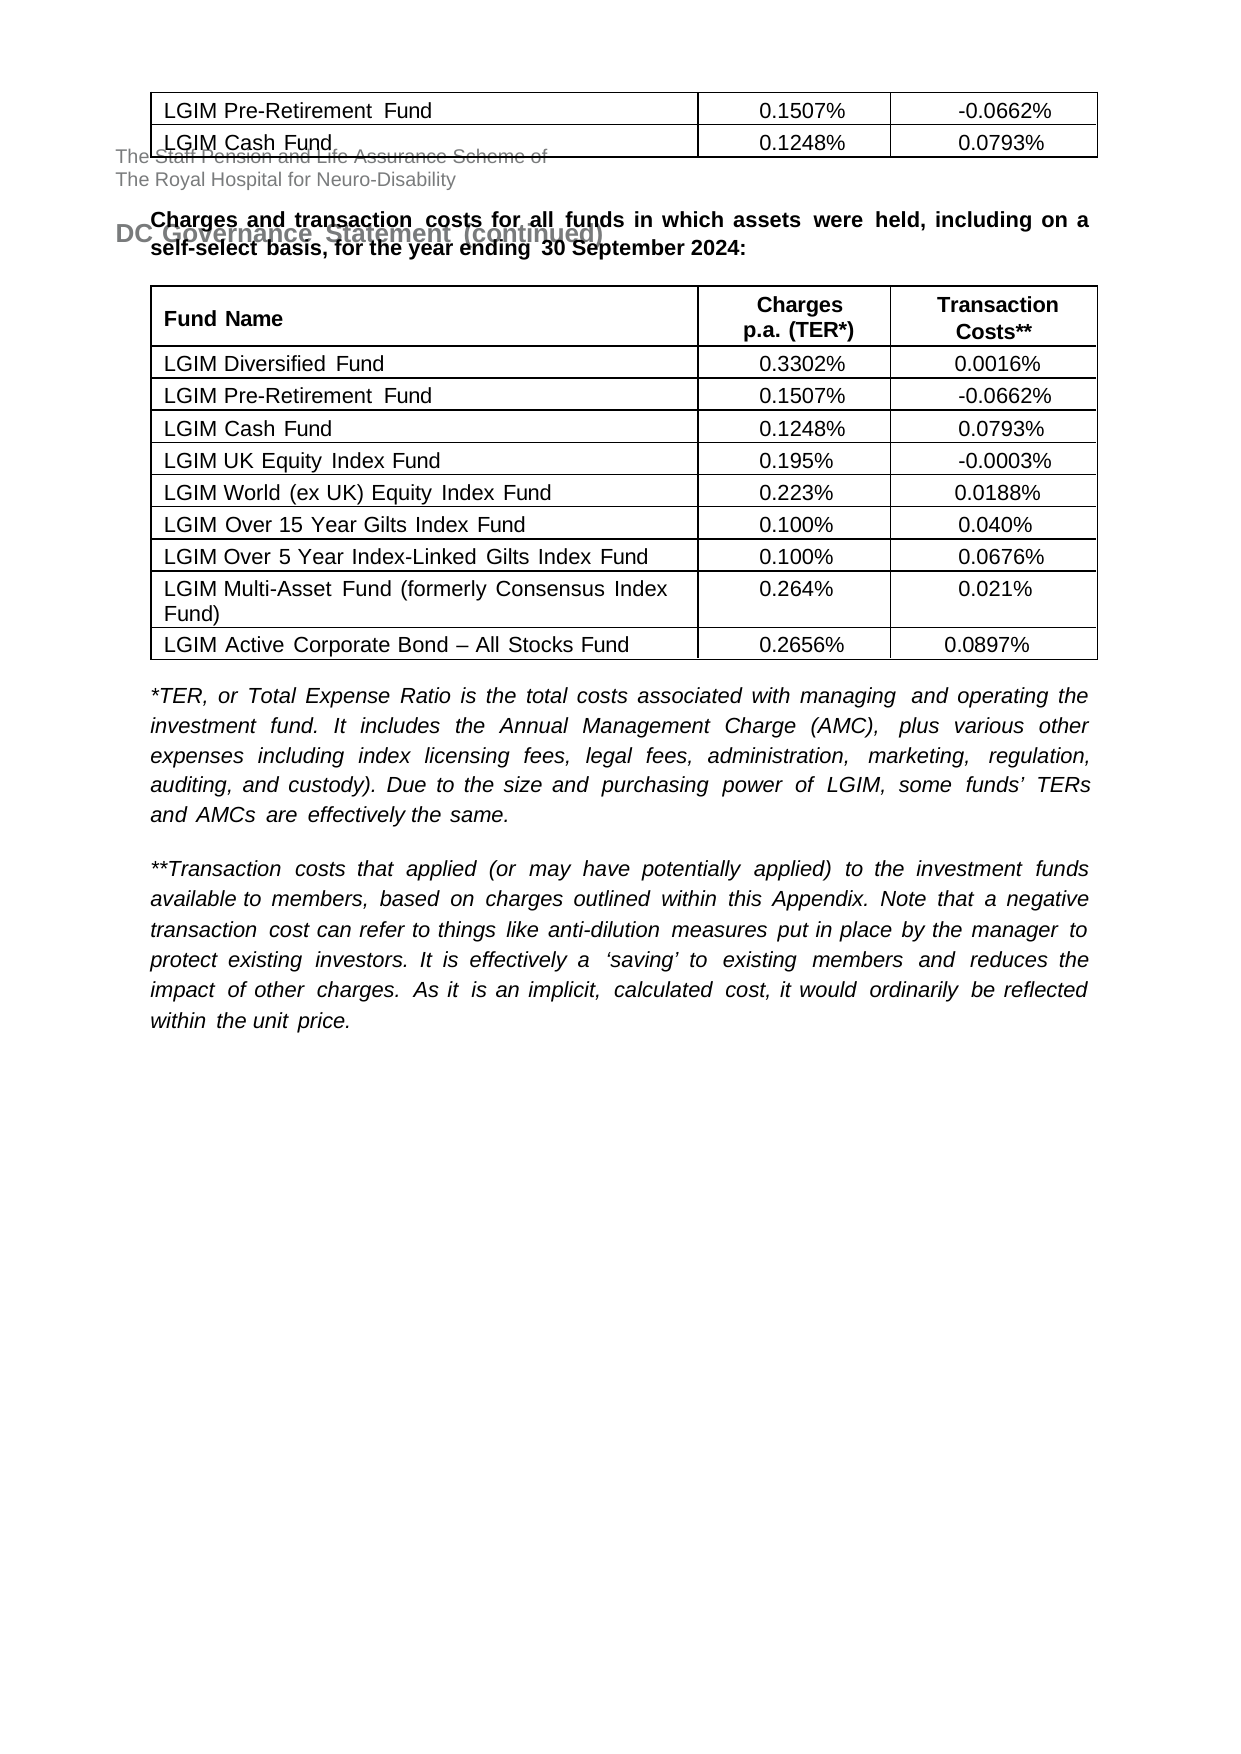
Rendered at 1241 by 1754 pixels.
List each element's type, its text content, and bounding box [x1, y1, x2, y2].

table_cell 0.100% [699, 507, 890, 538]
table_cell 0.1248% [699, 125, 890, 156]
text *TER, or Total Expense Ratio is the total costs associated with managing and operating the investment fund. It includes the Annual Management Charge (AMC), plus various other expenses including index licensing fees, legal fees, administration, marketing, regulation, auditing, and custody). Due to the size and purchasing power of LGIM, some funds’ TERs and AMCs are effectively the same. [150, 683, 1091, 827]
table_cell 0.223% [699, 475, 890, 506]
table_cell 0.1507% [699, 93, 890, 124]
table_cell 0.195% [699, 443, 890, 473]
table_header Fund Name [152, 287, 697, 345]
table_cell 0.040% [891, 506, 1097, 538]
table_cell LGIM World (ex UK) Equity Index Fund [152, 475, 697, 506]
table_cell 0.100% [699, 540, 890, 570]
table_cell -0.0662% [891, 93, 1097, 124]
table_cell 0.264% [699, 572, 890, 626]
table_cell LGIM Cash Fund [152, 411, 697, 441]
table_cell LGIM Pre-Retirement Fund [152, 379, 697, 409]
table_cell 0.1507% [699, 379, 890, 409]
table_cell LGIM Diversified Fund [152, 347, 697, 377]
table_cell LGIM Over 5 Year Index-Linked Gilts Index Fund [152, 540, 697, 570]
table_cell LGIM UK Equity Index Fund [152, 443, 697, 473]
table_cell 0.0188% [891, 474, 1097, 506]
table_cell -0.0003% [891, 441, 1097, 473]
table_cell 0.0793% [891, 409, 1097, 441]
table_cell 0.0676% [891, 538, 1097, 570]
table_cell 0.0897% [891, 626, 1097, 658]
table_cell 0.0016% [891, 345, 1097, 377]
table_cell LGIM Multi-Asset Fund (formerly Consensus Index Fund) [152, 572, 697, 626]
text Charges and transaction costs for all funds in which assets were held, including on a self-select basis, for the year ending 30 September 2024: [150, 207, 1090, 260]
table_header Charges p.a. (TER*) [699, 287, 890, 345]
table_cell LGIM Active Corporate Bond – All Stocks Fund [152, 628, 697, 658]
table_cell 0.0793% [891, 124, 1097, 156]
table_cell 0.021% [891, 570, 1097, 626]
table_cell 0.1248% [699, 411, 890, 441]
table_header Transaction Costs** [891, 287, 1097, 345]
table_cell -0.0662% [891, 377, 1097, 409]
table_cell 0.3302% [699, 347, 890, 377]
text **Transaction costs that applied (or may have potentially applied) to the investment funds available to members, based on charges outlined within this Appendix. Note that a negative transaction cost can refer to things like anti-dilution measures put in place by the manager to protect existing investors. It is effectively a ‘saving’ to existing members and reduces the impact of other charges. As it is an implicit, calculated cost, it would ordinarily be reflected within the unit price. [150, 856, 1090, 1033]
table_cell LGIM Cash Fund [152, 125, 697, 156]
table_cell 0.2656% [699, 628, 890, 658]
table_cell LGIM Pre-Retirement Fund [152, 93, 697, 124]
table_cell LGIM Over 15 Year Gilts Index Fund [152, 507, 697, 538]
